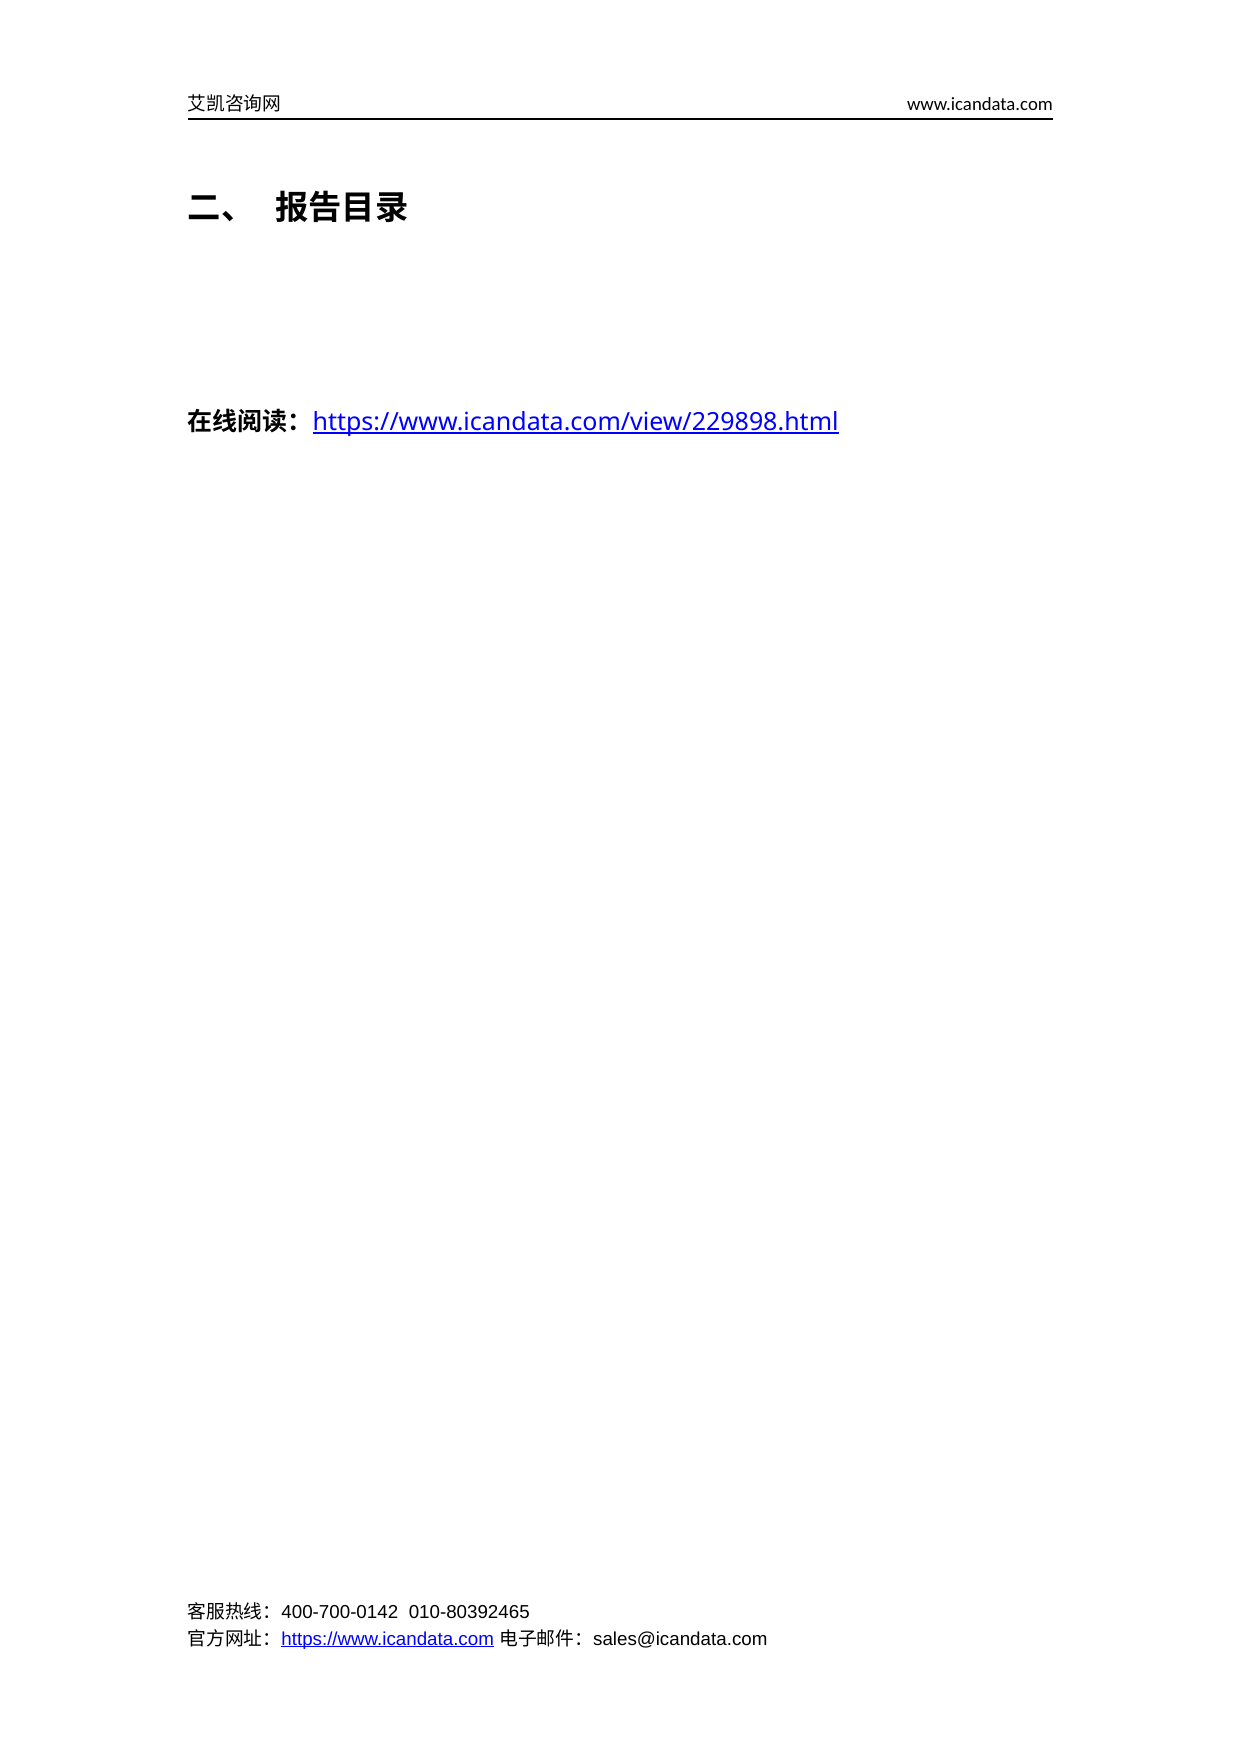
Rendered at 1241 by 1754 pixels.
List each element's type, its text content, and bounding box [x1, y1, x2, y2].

subtitle 报告目录 [187, 172, 1053, 237]
text 在线阅读：https://www.icandata.com/view/229898.html [187, 387, 1053, 452]
